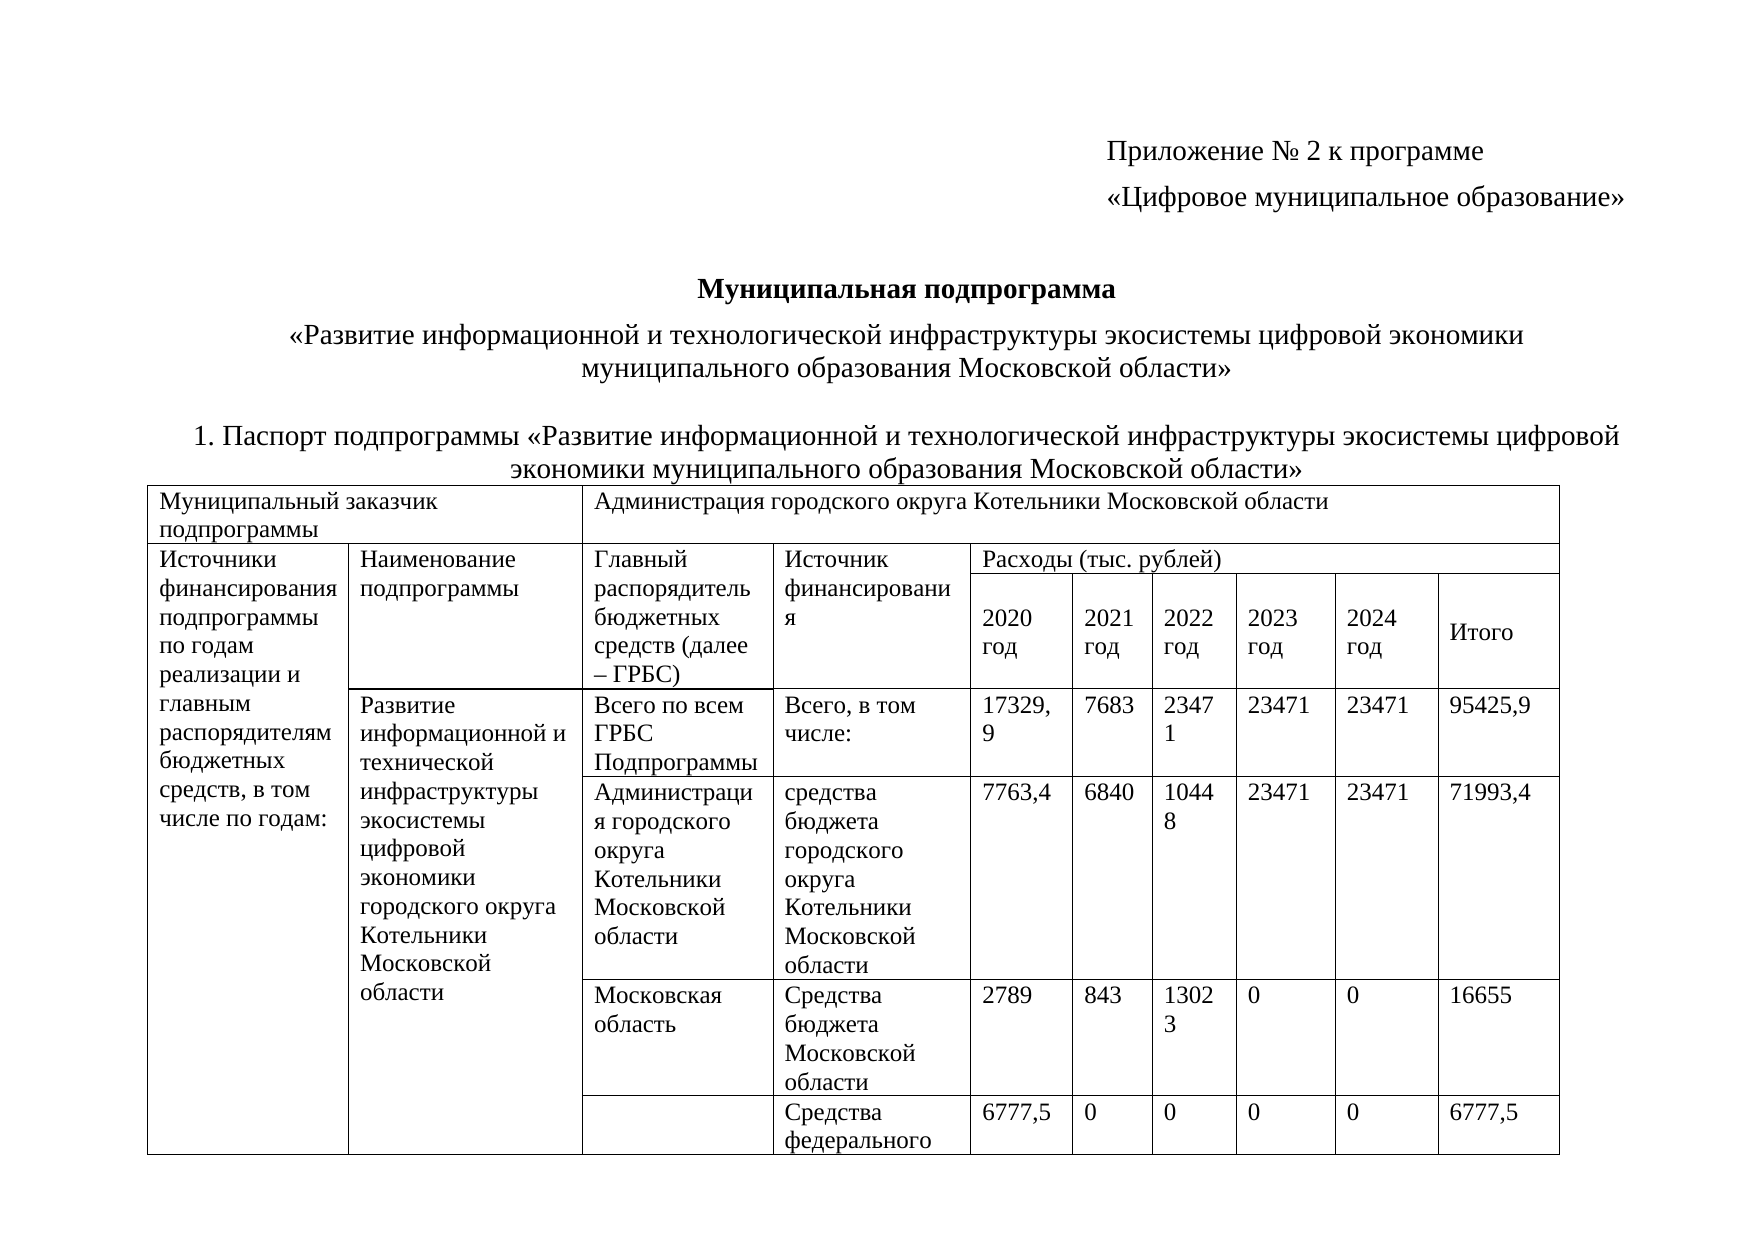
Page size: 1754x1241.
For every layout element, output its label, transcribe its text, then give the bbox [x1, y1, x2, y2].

table_cell 17329,9 [971, 689, 1072, 776]
text «Цифровое муниципальное образование» [1106, 179, 1665, 212]
table_cell 0 [1336, 980, 1438, 1095]
table_cell 0 [1336, 1096, 1438, 1154]
table_cell 23471 [1153, 689, 1236, 776]
table_cell Развитие информационной и технической инфраструктуры экосистемы цифровой экономики городского округа Котельники Московской области [349, 690, 582, 1154]
table_cell средства бюджета городского округа Котельники Московской области [774, 777, 970, 979]
table_cell 71993,4 [1439, 777, 1559, 979]
table_cell 6840 [1073, 777, 1152, 979]
table_cell 6777,5 [1439, 1096, 1559, 1154]
table_cell 10448 [1153, 777, 1236, 979]
table_cell 2789 [971, 980, 1072, 1095]
table_cell Наименование подпрограммы [349, 544, 582, 688]
table_cell Всего, в том числе: [774, 689, 970, 776]
table_cell 13023 [1153, 980, 1236, 1095]
table_cell 2023 год [1237, 574, 1335, 688]
table_cell 0 [1237, 980, 1335, 1095]
table_cell Итого [1439, 574, 1559, 688]
table_cell Источник финансирования [774, 544, 970, 688]
table_cell 0 [1237, 1096, 1335, 1154]
table_cell 7683 [1073, 689, 1152, 776]
text Приложение № 2 к программе [1106, 133, 1665, 166]
table_cell Всего по всем ГРБС Подпрограммы [583, 690, 773, 776]
table_cell Московская область [583, 980, 773, 1095]
table_cell 0 [1073, 1096, 1152, 1154]
table_cell 95425,9 [1439, 689, 1559, 776]
table_cell 23471 [1237, 777, 1335, 979]
text «Развитие информационной и технологической инфраструктуры экосистемы цифровой экономики муниципального образования Московской области» [148, 317, 1665, 384]
table_cell Средства бюджета Московской области [774, 980, 970, 1095]
table_cell [583, 1096, 773, 1154]
table_cell 16655 [1439, 980, 1559, 1095]
table_cell 23471 [1336, 777, 1438, 979]
table_cell Расходы (тыс. рублей) [971, 544, 1559, 573]
table_cell 2021 год [1073, 574, 1152, 688]
table_cell 23471 [1336, 689, 1438, 776]
table_cell Главный распорядитель бюджетных средств (далее – ГРБС) [583, 544, 773, 688]
table_cell 6777,5 [971, 1096, 1072, 1154]
table_cell 0 [1153, 1096, 1236, 1154]
table_header Администрация городского округа Котельники Московской области [583, 486, 1559, 543]
table_cell 7763,4 [971, 777, 1072, 979]
table_cell 2024 год [1336, 574, 1438, 688]
text Муниципальная подпрограмма [148, 271, 1665, 304]
text 1. Паспорт подпрограммы «Развитие информационной и технологической инфраструктуры экосистемы цифровой экономики муниципального образования Московской области» [148, 418, 1665, 485]
table_cell 2020 год [971, 574, 1072, 688]
table_cell Администрация городского округа Котельники Московской области [583, 777, 773, 979]
table_cell 843 [1073, 980, 1152, 1095]
table_cell 2022 год [1153, 574, 1236, 688]
table_header Муниципальный заказчик подпрограммы [148, 486, 582, 543]
table_cell 23471 [1237, 689, 1335, 776]
table_cell Источники финансирования подпрограммы по годам реализации и главным распорядителям бюджетных средств, в том числе по годам: [148, 544, 348, 1154]
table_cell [774, 1096, 970, 1154]
